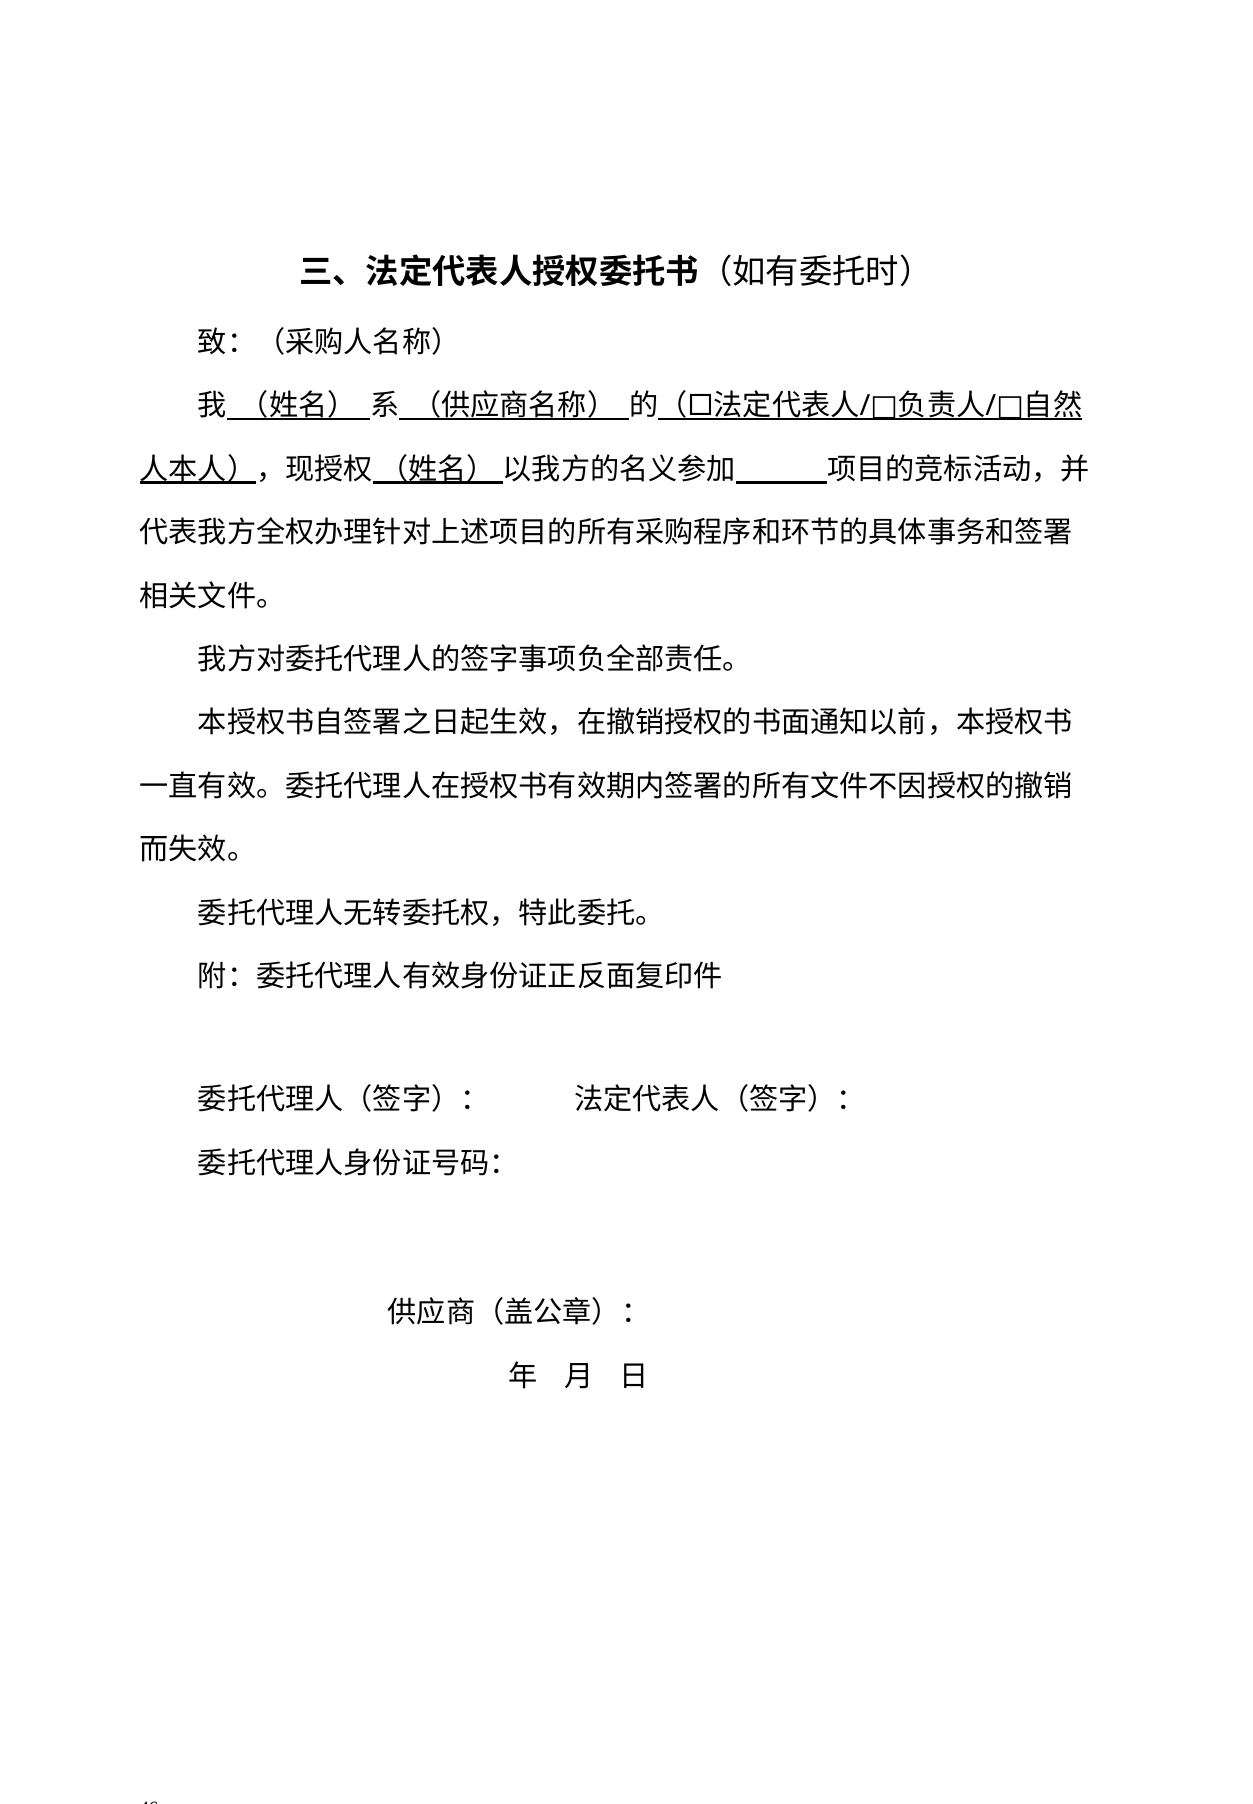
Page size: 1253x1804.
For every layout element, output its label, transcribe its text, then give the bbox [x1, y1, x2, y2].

text 委托代理人身份证号码： [139, 1139, 1092, 1181]
text 供应商（盖公章）： [139, 1289, 1092, 1331]
text 我方对委托代理人的签字事项负全部责任。 [139, 636, 1092, 678]
text 附：委托代理人有效身份证正反面复印件 [139, 953, 1092, 995]
text 本授权书自签署之日起生效，在撤销授权的书面通知以前，本授权书一直有效。委托代理人在授权书有效期内签署的所有文件不因授权的撤销而失效。 [139, 699, 1092, 868]
text 年 月 日 [139, 1352, 1092, 1394]
text 我 （姓名） 系 （供应商名称） 的（法定代表人/□负责人/□自然人本人），现授权 （姓名） 以我方的名义参加 项目的竞标活动，并代表我方全权办理针对上述项目的所有采购程序和环节的具体事务和签署相关文件。 [139, 382, 1092, 614]
text 三、法定代表人授权委托书（如有委托时） [139, 245, 1092, 293]
text 委托代理人无转委托权，特此委托。 [139, 889, 1092, 932]
text 致：（采购人名称） [139, 318, 1092, 361]
text 委托代理人（签字）： 法定代表人（签字）： [139, 1076, 1092, 1118]
